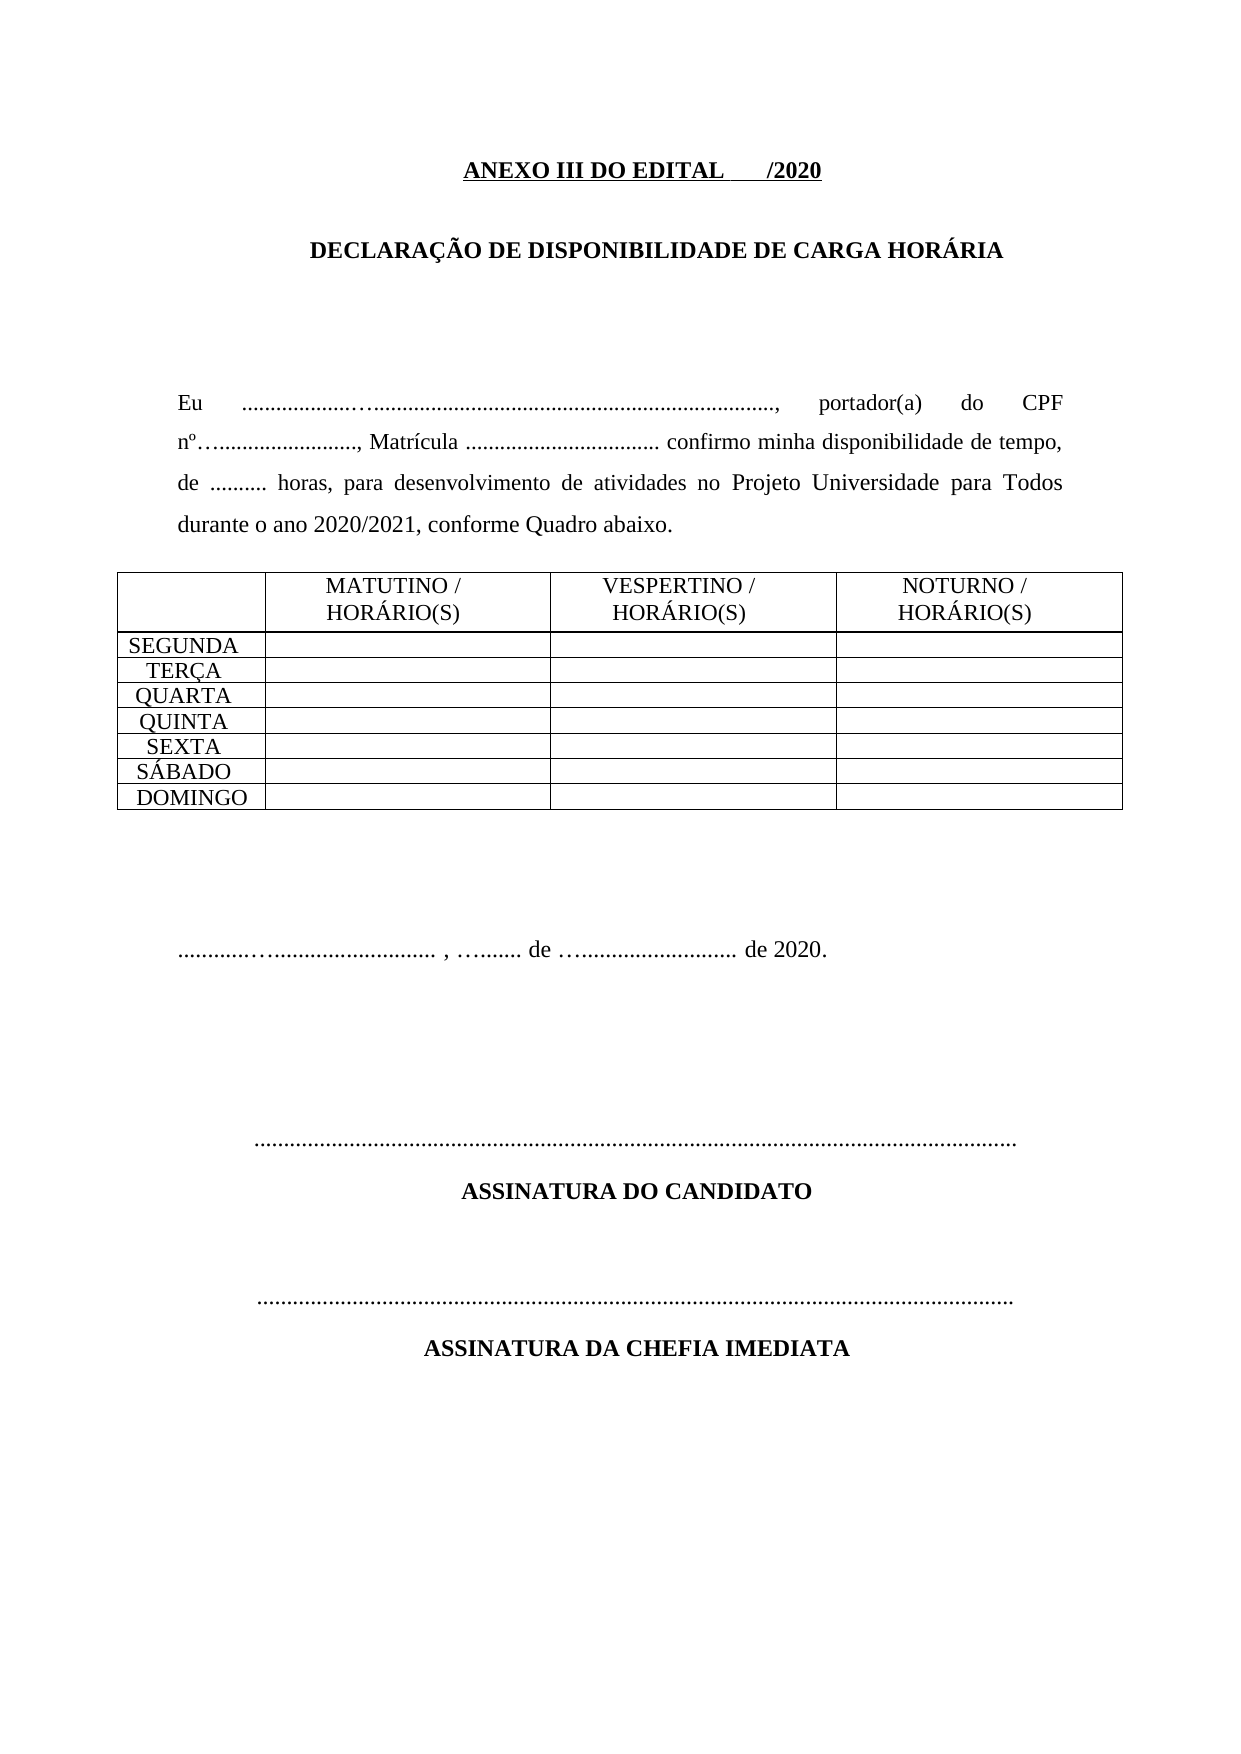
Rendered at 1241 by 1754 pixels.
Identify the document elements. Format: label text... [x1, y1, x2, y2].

table_header MATUTINO / HORÁRIO(S) [266, 573, 550, 631]
text ASSINATURA DA CHEFIA IMEDIATA [236, 1334, 1037, 1362]
table_cell [266, 759, 550, 783]
table_cell [837, 633, 1122, 657]
table_cell [551, 784, 836, 808]
table_cell SEGUNDA [118, 633, 265, 657]
table_cell [266, 708, 550, 732]
text DECLARAÇÃO DE DISPONIBILIDADE DE CARGA HORÁRIA [236, 237, 1063, 264]
table_cell [266, 633, 550, 657]
table_cell [837, 734, 1122, 758]
table_cell SÁBADO [118, 759, 265, 783]
table_cell [837, 759, 1122, 783]
table_cell TERÇA [118, 658, 265, 682]
table_cell [551, 734, 836, 758]
table_cell [837, 784, 1122, 808]
table_header VESPERTINO / HORÁRIO(S) [551, 573, 836, 631]
table_cell SEXTA [118, 734, 265, 758]
text ............................................................................................................................... [236, 1282, 1037, 1309]
table_cell [266, 784, 550, 808]
table_cell [266, 734, 550, 758]
text ANEXO III DO EDITAL /2020 [222, 156, 1063, 184]
table_cell [551, 759, 836, 783]
table_cell [551, 658, 836, 682]
table_cell [266, 683, 550, 707]
text ................................................................................................................................ [236, 1124, 1037, 1152]
table_cell [837, 683, 1122, 707]
text ............…........................... , …....... de ….......................... de 2020. [177, 935, 925, 963]
table_header [118, 573, 265, 631]
text ASSINATURA DO CANDIDATO [236, 1177, 1037, 1204]
table_cell DOMINGO [118, 784, 265, 808]
table_cell [551, 633, 836, 657]
table_cell QUARTA [118, 683, 265, 707]
table_cell [837, 658, 1122, 682]
table_cell [551, 708, 836, 732]
table_header NOTURNO / HORÁRIO(S) [837, 573, 1122, 631]
table_cell QUINTA [118, 708, 265, 732]
text Eu ...................…......................................................................, portador(a) do CPF nº…........................, Matrícula .................................. confirmo minha disponibilidade de tempo, de .......... horas, para desenvolvimento de atividades no Projeto Universidade para Todos durante o ano 2020/2021, conforme Quadro abaixo. [177, 389, 1063, 537]
table_cell [837, 708, 1122, 732]
table_cell [266, 658, 550, 682]
table_cell [551, 683, 836, 707]
